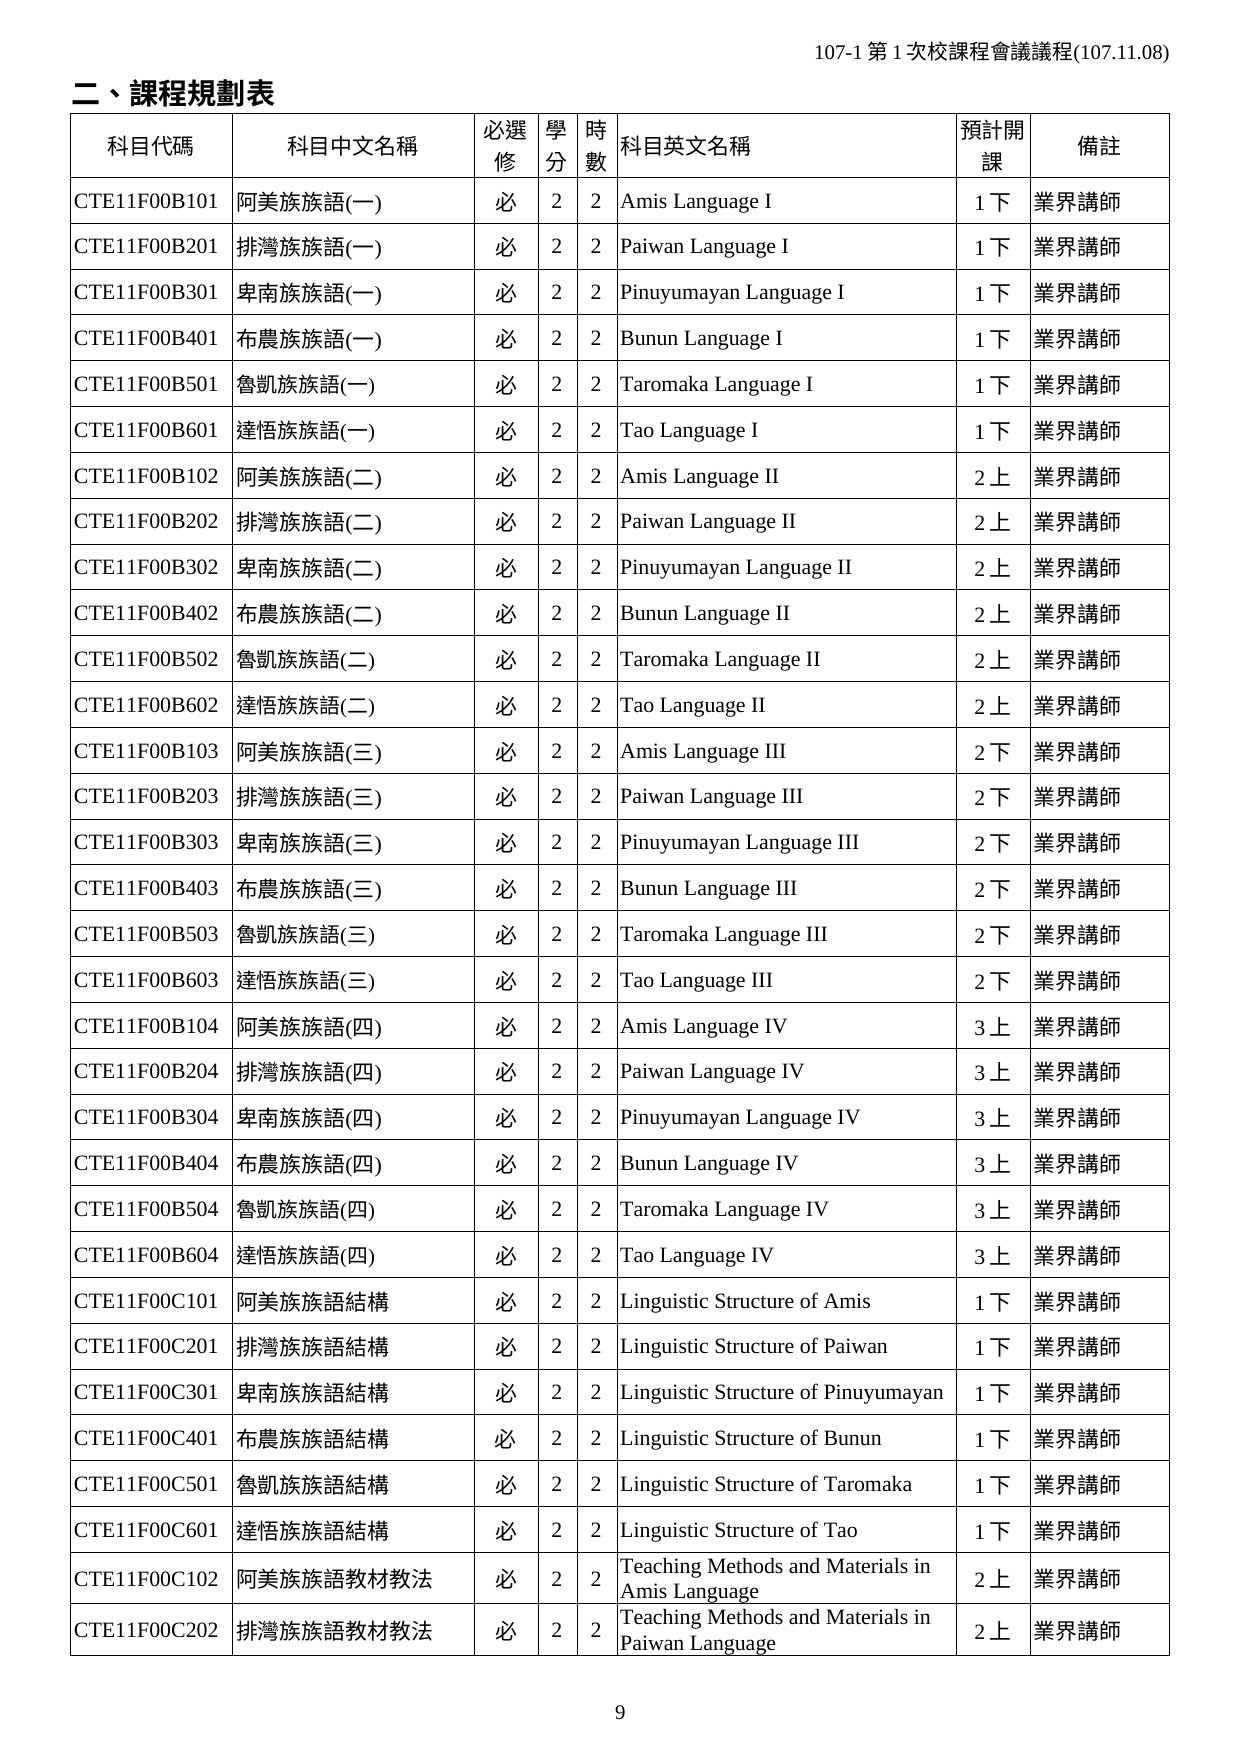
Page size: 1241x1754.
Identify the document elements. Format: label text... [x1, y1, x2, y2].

table_cell 業界講師 [1031, 957, 1169, 1002]
table_cell 2上 [957, 1604, 1030, 1655]
table_cell 2 [578, 361, 617, 406]
table_cell 魯凱族族語(四) [233, 1186, 474, 1231]
table_cell Amis Language III [618, 728, 956, 773]
table_cell 阿美族族語(二) [233, 453, 474, 498]
table_cell 布農族族語(三) [233, 865, 474, 910]
table_cell 業界講師 [1031, 545, 1169, 589]
table_cell 2 [539, 865, 577, 910]
table_cell 排灣族族語結構 [233, 1324, 474, 1368]
table_cell 業界講師 [1031, 1370, 1169, 1414]
table_cell 必 [475, 499, 538, 543]
table_cell 排灣族族語(一) [233, 224, 474, 268]
table_cell Pinuyumayan Language III [618, 820, 956, 864]
table_cell 業界講師 [1031, 1049, 1169, 1093]
table_cell 2 [539, 1049, 577, 1093]
table_cell 2 [578, 1461, 617, 1506]
table_cell 2上 [957, 682, 1030, 727]
table_cell 2 [539, 1003, 577, 1048]
table_cell 阿美族族語結構 [233, 1278, 474, 1323]
table_cell 2 [578, 1186, 617, 1231]
table_cell Tao Language I [618, 407, 956, 452]
table_cell CTE11F00B602 [71, 682, 232, 727]
table_cell CTE11F00B503 [71, 911, 232, 956]
table_header 科目代碼 [71, 114, 232, 177]
table_cell 業界講師 [1031, 1604, 1169, 1655]
table_cell 達悟族族語(一) [233, 407, 474, 452]
table_cell 2上 [957, 545, 1030, 589]
table_cell 2上 [957, 1553, 1030, 1603]
table_cell Pinuyumayan Language II [618, 545, 956, 589]
table_cell 3上 [957, 1186, 1030, 1231]
table_cell 2 [539, 1186, 577, 1231]
table_cell 卑南族族語(三) [233, 820, 474, 864]
table_cell Tao Language III [618, 957, 956, 1002]
table_cell 業界講師 [1031, 1553, 1169, 1603]
table_cell CTE11F00B603 [71, 957, 232, 1002]
table_cell 業界講師 [1031, 1278, 1169, 1323]
table_cell Linguistic Structure of Tao [618, 1507, 956, 1552]
table_cell Amis Language I [618, 178, 956, 223]
table_cell 業界講師 [1031, 1232, 1169, 1277]
table_cell Tao Language II [618, 682, 956, 727]
table_cell 2 [539, 545, 577, 589]
table_cell Taromaka Language III [618, 911, 956, 956]
table_cell 達悟族族語(四) [233, 1232, 474, 1277]
table_cell CTE11F00C601 [71, 1507, 232, 1552]
table_cell 2上 [957, 453, 1030, 498]
table_cell 必 [475, 1507, 538, 1552]
table_cell 1下 [957, 1370, 1030, 1414]
table_cell 排灣族族語教材教法 [233, 1604, 474, 1655]
table_cell 2 [539, 178, 577, 223]
table_cell 必 [475, 1461, 538, 1506]
table_cell 1下 [957, 1461, 1030, 1506]
table_cell 必 [475, 1186, 538, 1231]
table_cell Bunun Language I [618, 315, 956, 360]
table_cell 2 [578, 636, 617, 681]
table_cell CTE11F00B303 [71, 820, 232, 864]
table_cell CTE11F00B101 [71, 178, 232, 223]
table_cell CTE11F00B403 [71, 865, 232, 910]
table_cell 2 [578, 407, 617, 452]
table_cell 業界講師 [1031, 728, 1169, 773]
table_cell 業界講師 [1031, 820, 1169, 864]
table_cell 2下 [957, 774, 1030, 818]
table_cell Linguistic Structure of Taromaka [618, 1461, 956, 1506]
table_cell 達悟族族語(二) [233, 682, 474, 727]
table_cell 必 [475, 1049, 538, 1093]
table_cell Teaching Methods and Materials in Amis Language [618, 1553, 956, 1603]
table_cell 2 [578, 820, 617, 864]
table_cell CTE11F00B304 [71, 1095, 232, 1139]
table_cell 2 [578, 1553, 617, 1603]
table_cell 2 [539, 315, 577, 360]
table_cell CTE11F00B504 [71, 1186, 232, 1231]
table_cell 1下 [957, 361, 1030, 406]
table_cell 排灣族族語(三) [233, 774, 474, 818]
table_header 科目中文名稱 [233, 114, 474, 177]
table_header 必選修 [475, 114, 538, 177]
table_cell CTE11F00C301 [71, 1370, 232, 1414]
table_cell 1下 [957, 407, 1030, 452]
table_cell 2 [578, 1232, 617, 1277]
table_cell Amis Language IV [618, 1003, 956, 1048]
table_cell Bunun Language IV [618, 1140, 956, 1185]
table_cell 2 [539, 1095, 577, 1139]
table_cell 必 [475, 911, 538, 956]
table_cell CTE11F00B301 [71, 270, 232, 314]
table_cell 卑南族族語(一) [233, 270, 474, 314]
table_cell Linguistic Structure of Pinuyumayan [618, 1370, 956, 1414]
table_cell 2下 [957, 728, 1030, 773]
table_header 學分 [539, 114, 577, 177]
table_cell 2上 [957, 499, 1030, 543]
table_cell 2 [578, 224, 617, 268]
table_cell 3上 [957, 1049, 1030, 1093]
table_cell 排灣族族語(二) [233, 499, 474, 543]
table_cell 業界講師 [1031, 361, 1169, 406]
table_cell 2 [539, 774, 577, 818]
table_cell 2 [539, 1370, 577, 1414]
table_cell 業界講師 [1031, 865, 1169, 910]
table_cell 業界講師 [1031, 453, 1169, 498]
table_cell 業界講師 [1031, 590, 1169, 635]
table_cell 必 [475, 636, 538, 681]
table_cell 2 [578, 545, 617, 589]
table_cell 1下 [957, 224, 1030, 268]
table_cell 2 [539, 1324, 577, 1368]
table_cell 必 [475, 774, 538, 818]
table_cell 1下 [957, 1278, 1030, 1323]
table_cell 2 [578, 453, 617, 498]
table_cell 2 [539, 820, 577, 864]
table_cell CTE11F00B204 [71, 1049, 232, 1093]
table_cell 2 [539, 499, 577, 543]
table_cell 2 [578, 1003, 617, 1048]
table_cell CTE11F00B202 [71, 499, 232, 543]
table_cell 必 [475, 1278, 538, 1323]
table_cell CTE11F00B102 [71, 453, 232, 498]
table_cell CTE11F00B201 [71, 224, 232, 268]
table_cell 2 [539, 682, 577, 727]
table_cell CTE11F00B604 [71, 1232, 232, 1277]
table_cell 魯凱族族語(三) [233, 911, 474, 956]
table_cell 業界講師 [1031, 270, 1169, 314]
table_cell 業界講師 [1031, 224, 1169, 268]
table_cell 2 [539, 728, 577, 773]
table_cell Taromaka Language IV [618, 1186, 956, 1231]
table_cell 2 [578, 1095, 617, 1139]
table_cell 卑南族族語(二) [233, 545, 474, 589]
table_cell 必 [475, 270, 538, 314]
table_cell CTE11F00C201 [71, 1324, 232, 1368]
table_cell Linguistic Structure of Bunun [618, 1415, 956, 1460]
table_cell 2 [539, 1461, 577, 1506]
table_cell 必 [475, 1232, 538, 1277]
table_cell 業界講師 [1031, 1003, 1169, 1048]
table_cell 2 [578, 1140, 617, 1185]
table_cell 2 [578, 1370, 617, 1414]
table_cell Paiwan Language II [618, 499, 956, 543]
table_cell 魯凱族族語(一) [233, 361, 474, 406]
table_cell 2 [578, 499, 617, 543]
table_cell 2 [578, 1324, 617, 1368]
table_cell 2 [578, 1604, 617, 1655]
table_cell 業界講師 [1031, 1095, 1169, 1139]
table_cell 魯凱族族語(二) [233, 636, 474, 681]
table_cell 業界講師 [1031, 1461, 1169, 1506]
table_cell 2 [578, 957, 617, 1002]
table_cell 必 [475, 728, 538, 773]
table_cell 布農族族語(四) [233, 1140, 474, 1185]
table_cell 2 [578, 590, 617, 635]
table_cell CTE11F00C501 [71, 1461, 232, 1506]
table_cell 1下 [957, 1415, 1030, 1460]
table_cell 2下 [957, 957, 1030, 1002]
table_cell CTE11F00B203 [71, 774, 232, 818]
table_cell 1下 [957, 178, 1030, 223]
table_cell 必 [475, 1370, 538, 1414]
table_cell 必 [475, 315, 538, 360]
table_cell 阿美族族語(四) [233, 1003, 474, 1048]
table_header 預計開課 [957, 114, 1030, 177]
table_cell 必 [475, 1415, 538, 1460]
table_cell 2下 [957, 911, 1030, 956]
table_cell 阿美族族語(一) [233, 178, 474, 223]
table_cell Bunun Language II [618, 590, 956, 635]
table_header 科目英文名稱 [618, 114, 956, 177]
table_cell Taromaka Language I [618, 361, 956, 406]
table_cell Paiwan Language IV [618, 1049, 956, 1093]
table_cell 業界講師 [1031, 1324, 1169, 1368]
table_cell 1下 [957, 1507, 1030, 1552]
table_cell CTE11F00B601 [71, 407, 232, 452]
table_header 備註 [1031, 114, 1169, 177]
table_cell 布農族族語(二) [233, 590, 474, 635]
table_cell 2 [578, 865, 617, 910]
table_cell Linguistic Structure of Amis [618, 1278, 956, 1323]
table_cell 1下 [957, 315, 1030, 360]
table_cell 業界講師 [1031, 1140, 1169, 1185]
table_cell 2 [578, 774, 617, 818]
table_cell 2下 [957, 820, 1030, 864]
table_cell 必 [475, 178, 538, 223]
table_cell 2上 [957, 590, 1030, 635]
table_cell 必 [475, 453, 538, 498]
table_cell 2 [539, 1232, 577, 1277]
table_cell 1下 [957, 1324, 1030, 1368]
table_cell CTE11F00B404 [71, 1140, 232, 1185]
table_cell 2 [539, 361, 577, 406]
table_cell 2 [539, 1507, 577, 1552]
table_cell CTE11F00B104 [71, 1003, 232, 1048]
table_cell 卑南族族語(四) [233, 1095, 474, 1139]
table_cell 魯凱族族語結構 [233, 1461, 474, 1506]
table_cell 業界講師 [1031, 1507, 1169, 1552]
table_cell Tao Language IV [618, 1232, 956, 1277]
table_cell 必 [475, 361, 538, 406]
table_cell 業界講師 [1031, 1186, 1169, 1231]
table_cell 必 [475, 865, 538, 910]
table_cell 2 [578, 178, 617, 223]
table_cell Taromaka Language II [618, 636, 956, 681]
text 二、課程規劃表 [71, 71, 1169, 112]
table_cell Paiwan Language III [618, 774, 956, 818]
table_cell 2 [578, 270, 617, 314]
table_cell 3上 [957, 1095, 1030, 1139]
table_cell 必 [475, 1140, 538, 1185]
table_cell CTE11F00B302 [71, 545, 232, 589]
table_cell 2 [578, 682, 617, 727]
table_cell 3上 [957, 1003, 1030, 1048]
table_cell Bunun Language III [618, 865, 956, 910]
table_cell Amis Language II [618, 453, 956, 498]
table_cell 2上 [957, 636, 1030, 681]
table_cell 卑南族族語結構 [233, 1370, 474, 1414]
table_cell CTE11F00C401 [71, 1415, 232, 1460]
table_cell 2 [578, 1278, 617, 1323]
table_cell CTE11F00B501 [71, 361, 232, 406]
table_cell 必 [475, 682, 538, 727]
table_cell Teaching Methods and Materials in Paiwan Language [618, 1604, 956, 1655]
table_cell 業界講師 [1031, 407, 1169, 452]
table_cell 2 [578, 1049, 617, 1093]
table_cell CTE11F00B402 [71, 590, 232, 635]
table_cell 必 [475, 1095, 538, 1139]
table_cell Linguistic Structure of Paiwan [618, 1324, 956, 1368]
table_cell 必 [475, 820, 538, 864]
table_cell 布農族族語結構 [233, 1415, 474, 1460]
table_cell 2 [539, 636, 577, 681]
table_cell 2 [539, 453, 577, 498]
table_cell CTE11F00C101 [71, 1278, 232, 1323]
table_cell 2 [539, 224, 577, 268]
table_cell 必 [475, 1003, 538, 1048]
table_cell Pinuyumayan Language I [618, 270, 956, 314]
table_cell 2 [539, 270, 577, 314]
table_cell 布農族族語(一) [233, 315, 474, 360]
table_cell 業界講師 [1031, 499, 1169, 543]
table_cell 2 [578, 1507, 617, 1552]
table_cell 3上 [957, 1232, 1030, 1277]
table_cell 2 [539, 407, 577, 452]
table_cell 2 [539, 911, 577, 956]
table_cell 業界講師 [1031, 178, 1169, 223]
table_cell 業界講師 [1031, 682, 1169, 727]
table_cell 2 [578, 315, 617, 360]
table_cell 2 [578, 1415, 617, 1460]
table_cell 必 [475, 590, 538, 635]
table_cell 業界講師 [1031, 1415, 1169, 1460]
table_cell 排灣族族語(四) [233, 1049, 474, 1093]
table_cell 必 [475, 957, 538, 1002]
table_cell 2 [539, 1415, 577, 1460]
table_cell 2 [539, 957, 577, 1002]
table_cell 2 [578, 911, 617, 956]
table_cell 業界講師 [1031, 774, 1169, 818]
table_cell 2 [539, 1278, 577, 1323]
table_cell 業界講師 [1031, 636, 1169, 681]
table_cell 2下 [957, 865, 1030, 910]
table_cell CTE11F00B401 [71, 315, 232, 360]
table_cell 必 [475, 1553, 538, 1603]
table_cell 阿美族族語教材教法 [233, 1553, 474, 1603]
table_cell 2 [539, 1553, 577, 1603]
table_cell 阿美族族語(三) [233, 728, 474, 773]
table_cell 必 [475, 1604, 538, 1655]
table_cell 達悟族族語(三) [233, 957, 474, 1002]
table_cell CTE11F00B103 [71, 728, 232, 773]
table_cell 達悟族族語結構 [233, 1507, 474, 1552]
table_cell Paiwan Language I [618, 224, 956, 268]
table_cell 1下 [957, 270, 1030, 314]
table_cell 必 [475, 545, 538, 589]
table_cell CTE11F00C102 [71, 1553, 232, 1603]
table_cell 必 [475, 407, 538, 452]
table_cell CTE11F00B502 [71, 636, 232, 681]
table_cell 3上 [957, 1140, 1030, 1185]
table_cell 2 [539, 1140, 577, 1185]
table_cell 2 [539, 1604, 577, 1655]
table_cell 業界講師 [1031, 315, 1169, 360]
table_cell 必 [475, 1324, 538, 1368]
table_cell Pinuyumayan Language IV [618, 1095, 956, 1139]
table_cell 2 [539, 590, 577, 635]
table_cell 2 [578, 728, 617, 773]
table_header 時數 [578, 114, 617, 177]
table_cell 業界講師 [1031, 911, 1169, 956]
table_cell CTE11F00C202 [71, 1604, 232, 1655]
table_cell 必 [475, 224, 538, 268]
